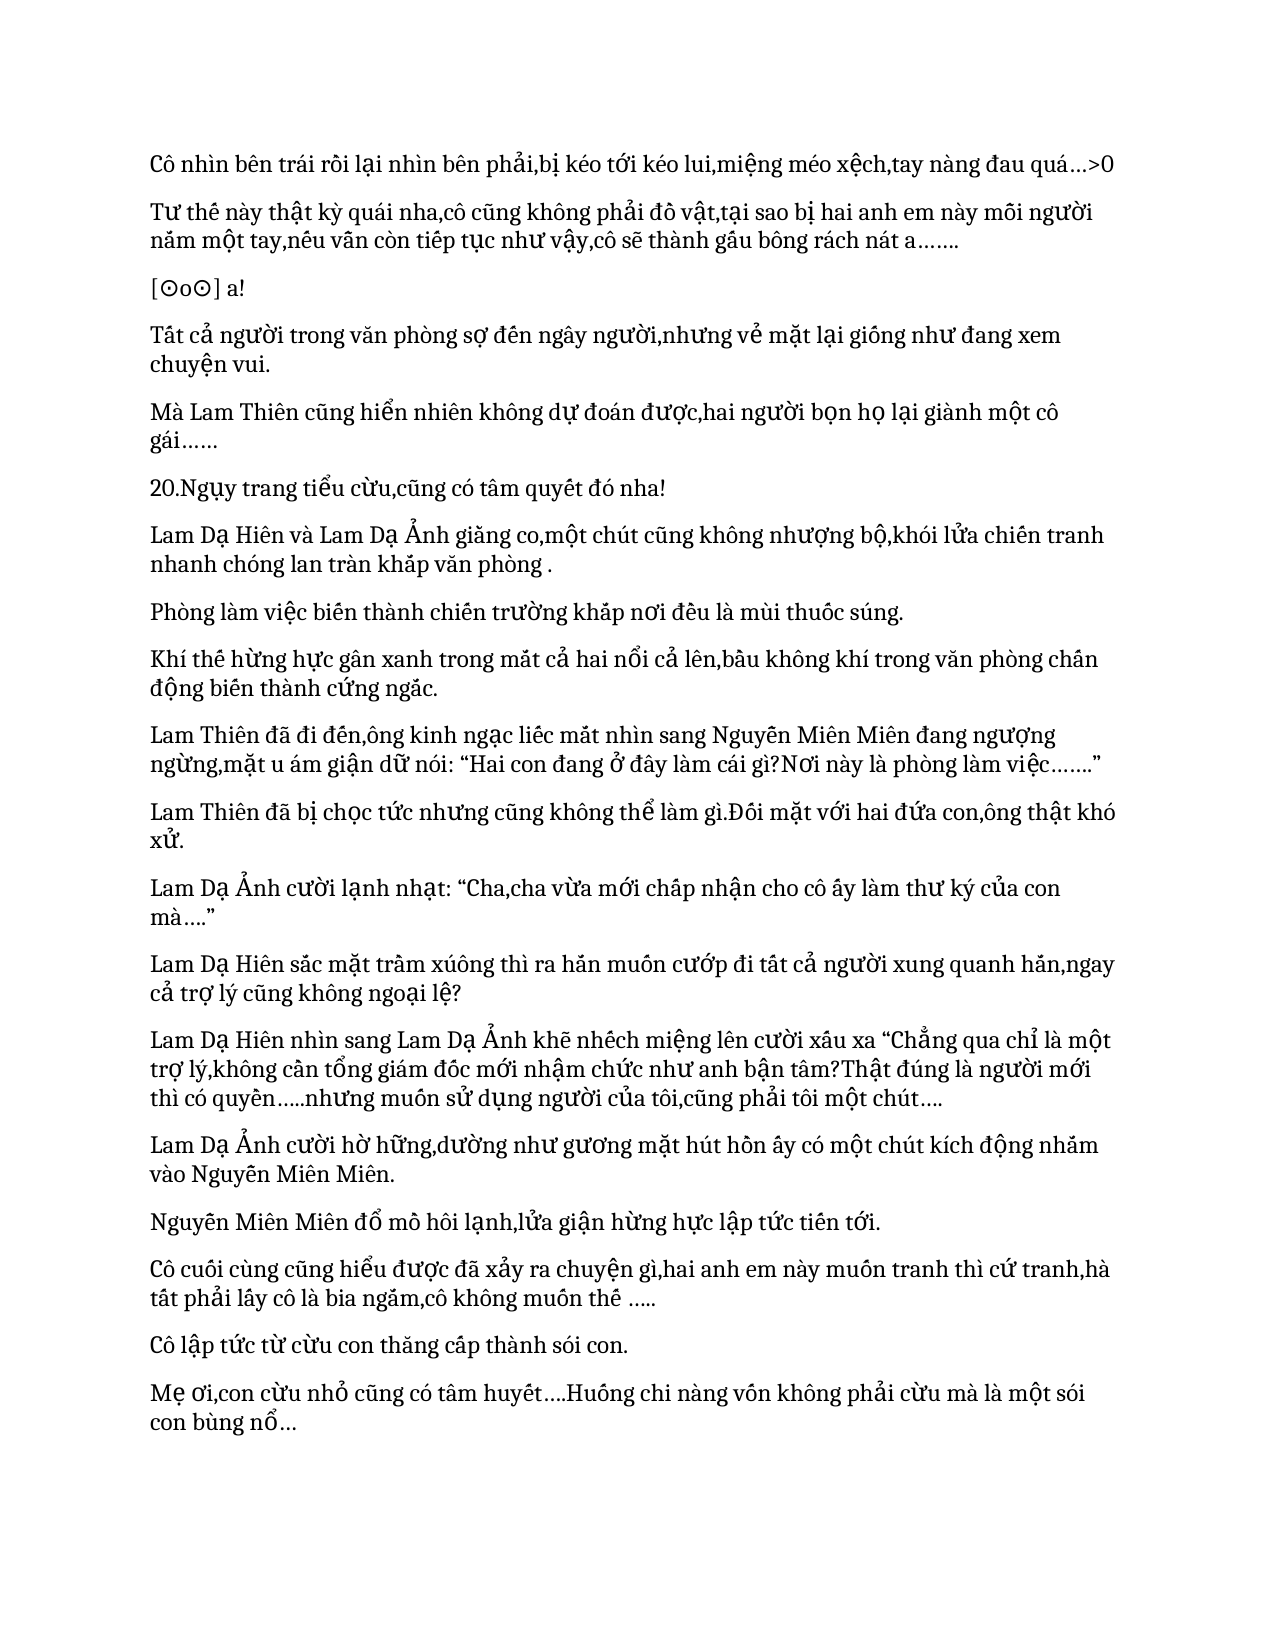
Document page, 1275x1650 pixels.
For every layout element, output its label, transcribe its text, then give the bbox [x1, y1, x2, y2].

text Mà Lam Thiên cũng hiển nhiên không dự đoán được,hai người bọn họ lại giành một cô gái…… [150, 397, 1125, 455]
text Lam Dạ Ảnh cười hờ hững,dường như gương mặt hút hồn ấy có một chút kích động nhắm vào Nguyễn Miên Miên. [150, 1131, 1125, 1189]
text Khí thế hừng hực gân xanh trong mắt cả hai nổi cả lên,bầu không khí trong văn phòng chấn động biến thành cứng ngắc. [150, 645, 1125, 702]
text Lam Dạ Ảnh cười lạnh nhạt: “Cha,cha vừa mới chấp nhận cho cô ấy làm thư ký của con mà….” [150, 874, 1125, 931]
text Tất cả người trong văn phòng sợ đến ngây người,nhưng vẻ mặt lại giống như đang xem chuyện vui. [150, 321, 1125, 379]
text Cô lập tức từ cừu con thăng cấp thành sói con. [150, 1331, 1125, 1360]
text Phòng làm việc biến thành chiến trường khắp nơi đều là mùi thuốc súng. [150, 597, 1125, 626]
text Lam Dạ Hiên nhìn sang Lam Dạ Ảnh khẽ nhếch miệng lên cười xấu xa “Chẳng qua chỉ là một trợ lý,không cần tổng giám đốc mới nhậm chức như anh bận tâm?Thật đúng là người mới thì có quyền…..nhưng muốn sử dụng người của tôi,cũng phải tôi một chút…. [150, 1026, 1125, 1112]
text Cô cuối cùng cũng hiểu được đã xảy ra chuyện gì,hai anh em này muốn tranh thì cứ tranh,hà tất phải lấy cô là bia ngắm,cô không muốn thế ….. [150, 1255, 1125, 1312]
text [⊙o⊙] a! [150, 274, 1125, 302]
text Lam Dạ Hiên và Lam Dạ Ảnh giằng co,một chút cũng không nhượng bộ,khói lửa chiến tranh nhanh chóng lan tràn khắp văn phòng . [150, 521, 1125, 579]
text Lam Dạ Hiên sắc mặt trầm xúông thì ra hắn muốn cướp đi tất cả người xung quanh hắn,ngay cả trợ lý cũng không ngoại lệ? [150, 950, 1125, 1007]
text Lam Thiên đã đi đến,ông kinh ngạc liếc mắt nhìn sang Nguyễn Miên Miên đang ngượng ngừng,mặt u ám giận dữ nói: “Hai con đang ở đây làm cái gì?Nơi này là phòng làm việc…….” [150, 721, 1125, 779]
text Cô nhìn bên trái rồi lại nhìn bên phải,bị kéo tới kéo lui,miệng méo xệch,tay nàng đau quá…>0 [150, 150, 1125, 179]
text Nguyễn Miên Miên đổ mồ hôi lạnh,lửa giận hừng hực lập tức tiến tới. [150, 1207, 1125, 1236]
text Lam Thiên đã bị chọc tức nhưng cũng không thể làm gì.Đối mặt với hai đứa con,ông thật khó xử. [150, 797, 1125, 855]
text Mẹ ơi,con cừu nhỏ cũng có tâm huyết….Huống chi nàng vốn không phải cừu mà là một sói con bùng nổ… [150, 1379, 1125, 1436]
text 20.Ngụy trang tiểu cừu,cũng có tâm quyết đó nha! [150, 474, 1125, 502]
text Tư thế này thật kỳ quái nha,cô cũng không phải đồ vật,tại sao bị hai anh em này mỗi người nắm một tay,nếu vẫn còn tiếp tục như vậy,cô sẽ thành gấu bông rách nát a……. [150, 197, 1125, 255]
